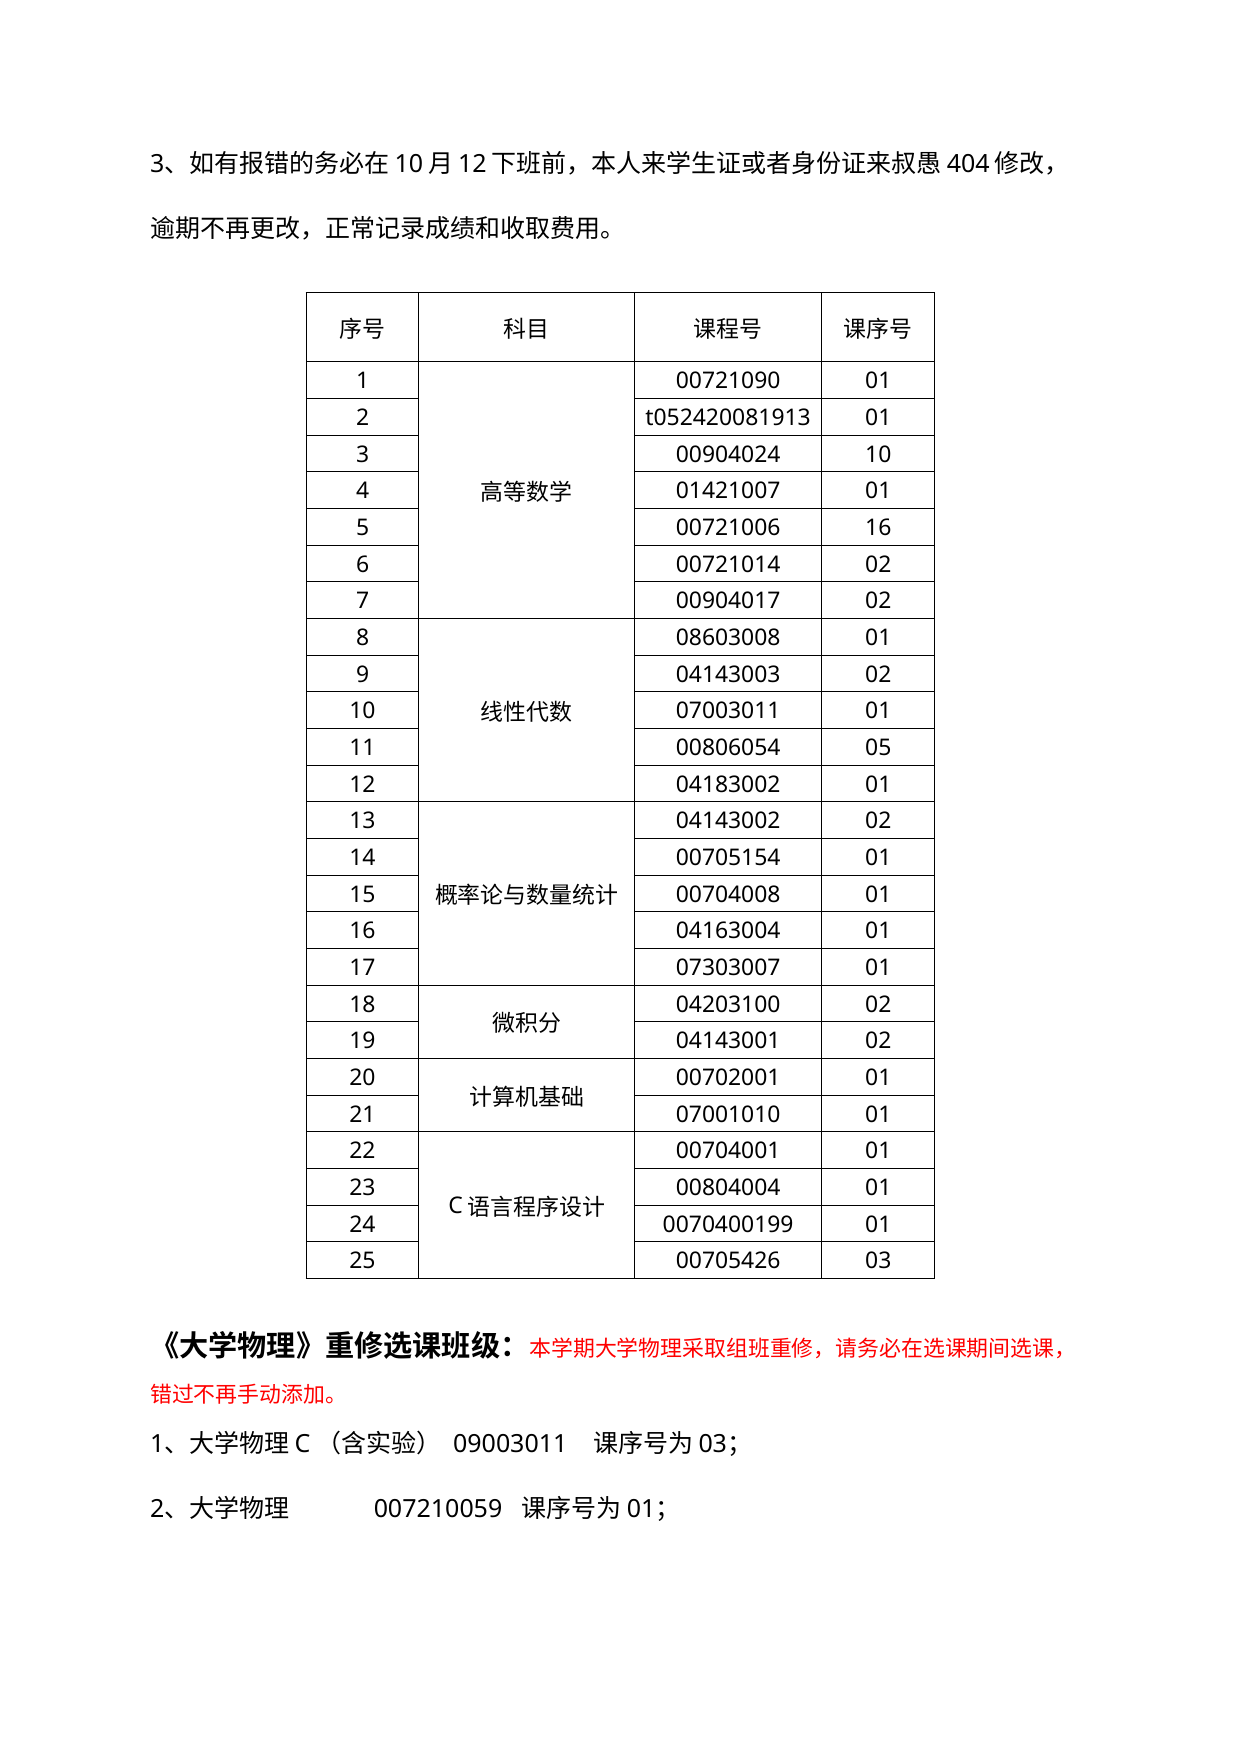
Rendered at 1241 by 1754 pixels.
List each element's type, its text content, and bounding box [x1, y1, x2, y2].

table_header 课序号 [822, 293, 934, 361]
table_cell 01 [822, 1059, 934, 1094]
table_cell 01 [822, 1206, 934, 1241]
table_cell 04143001 [635, 1022, 821, 1058]
table_cell C语言程序设计 [419, 1132, 634, 1278]
table_cell 01 [822, 692, 934, 728]
table_cell 00806054 [635, 729, 821, 764]
table_cell 01 [822, 839, 934, 874]
table_cell 04143002 [635, 802, 821, 838]
table_cell 12 [307, 766, 418, 801]
table_cell 00804004 [635, 1169, 821, 1204]
table_cell 01 [822, 619, 934, 654]
table_cell 01 [822, 472, 934, 508]
table_cell 16 [307, 912, 418, 948]
table_cell 01 [822, 1132, 934, 1168]
table_cell 18 [307, 986, 418, 1021]
table_cell 9 [307, 656, 418, 691]
table_cell 05 [822, 729, 934, 764]
table_cell 11 [307, 729, 418, 764]
table_cell 00721006 [635, 509, 821, 544]
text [150, 1311, 1090, 1539]
table_cell 01 [822, 1096, 934, 1131]
table_cell 7 [307, 582, 418, 618]
table_cell 14 [307, 839, 418, 874]
table_cell 高等数学 [419, 362, 634, 618]
table_cell 1 [307, 362, 418, 398]
table_cell 线性代数 [419, 619, 634, 801]
table_cell 00721014 [635, 546, 821, 581]
table_cell 20 [307, 1059, 418, 1094]
table_cell 4 [307, 472, 418, 508]
table_header 序号 [307, 293, 418, 361]
table_cell 01 [822, 949, 934, 984]
table_cell 概率论与数量统计 [419, 802, 634, 984]
table_cell 5 [307, 509, 418, 544]
table_cell 25 [307, 1242, 418, 1278]
table_cell 07303007 [635, 949, 821, 984]
table_cell 00705154 [635, 839, 821, 874]
table_cell 01 [822, 876, 934, 911]
table_cell 01421007 [635, 472, 821, 508]
table_cell 04203100 [635, 986, 821, 1021]
table_cell 02 [822, 546, 934, 581]
table_cell 00705426 [635, 1242, 821, 1278]
table_cell 02 [822, 1022, 934, 1058]
table_cell 微积分 [419, 986, 634, 1058]
table_cell 04163004 [635, 912, 821, 948]
table_cell 00704001 [635, 1132, 821, 1168]
table_cell 22 [307, 1132, 418, 1168]
table_cell 17 [307, 949, 418, 984]
table_cell 04143003 [635, 656, 821, 691]
table_cell 13 [307, 802, 418, 838]
table_cell 10 [822, 436, 934, 471]
table_cell 23 [307, 1169, 418, 1204]
table_cell 19 [307, 1022, 418, 1058]
table_cell 24 [307, 1206, 418, 1241]
table_cell 02 [822, 802, 934, 838]
table_cell 00904024 [635, 436, 821, 471]
table_cell 8 [307, 619, 418, 654]
table_header 课程号 [635, 293, 821, 361]
table_cell 2 [307, 399, 418, 434]
table_cell 计算机基础 [419, 1059, 634, 1131]
table_cell 0070400199 [635, 1206, 821, 1241]
table_cell 00721090 [635, 362, 821, 398]
table_cell 08603008 [635, 619, 821, 654]
table_cell 01 [822, 399, 934, 434]
table_cell 01 [822, 766, 934, 801]
table_cell 02 [822, 656, 934, 691]
table_cell 04183002 [635, 766, 821, 801]
table_cell 00702001 [635, 1059, 821, 1094]
table_cell 02 [822, 582, 934, 618]
table_cell 01 [822, 912, 934, 948]
table_cell 10 [307, 692, 418, 728]
table_cell 03 [822, 1242, 934, 1278]
table_cell 00704008 [635, 876, 821, 911]
table_cell 3 [307, 436, 418, 471]
table_cell t052420081913 [635, 399, 821, 434]
table_cell 00904017 [635, 582, 821, 618]
table_cell 07003011 [635, 692, 821, 728]
table_cell 01 [822, 362, 934, 398]
table_cell 07001010 [635, 1096, 821, 1131]
table_cell 02 [822, 986, 934, 1021]
table_header 科目 [419, 293, 634, 361]
list 3、如有报错的务必在10月12下班前，本人来学生证或者身份证来叔愚404修改，逾期不再更改，正常记录成绩和收取费用。 [150, 129, 1090, 259]
table_cell 16 [822, 509, 934, 544]
table_cell 01 [822, 1169, 934, 1204]
table_cell 15 [307, 876, 418, 911]
table_cell 6 [307, 546, 418, 581]
table_cell 21 [307, 1096, 418, 1131]
